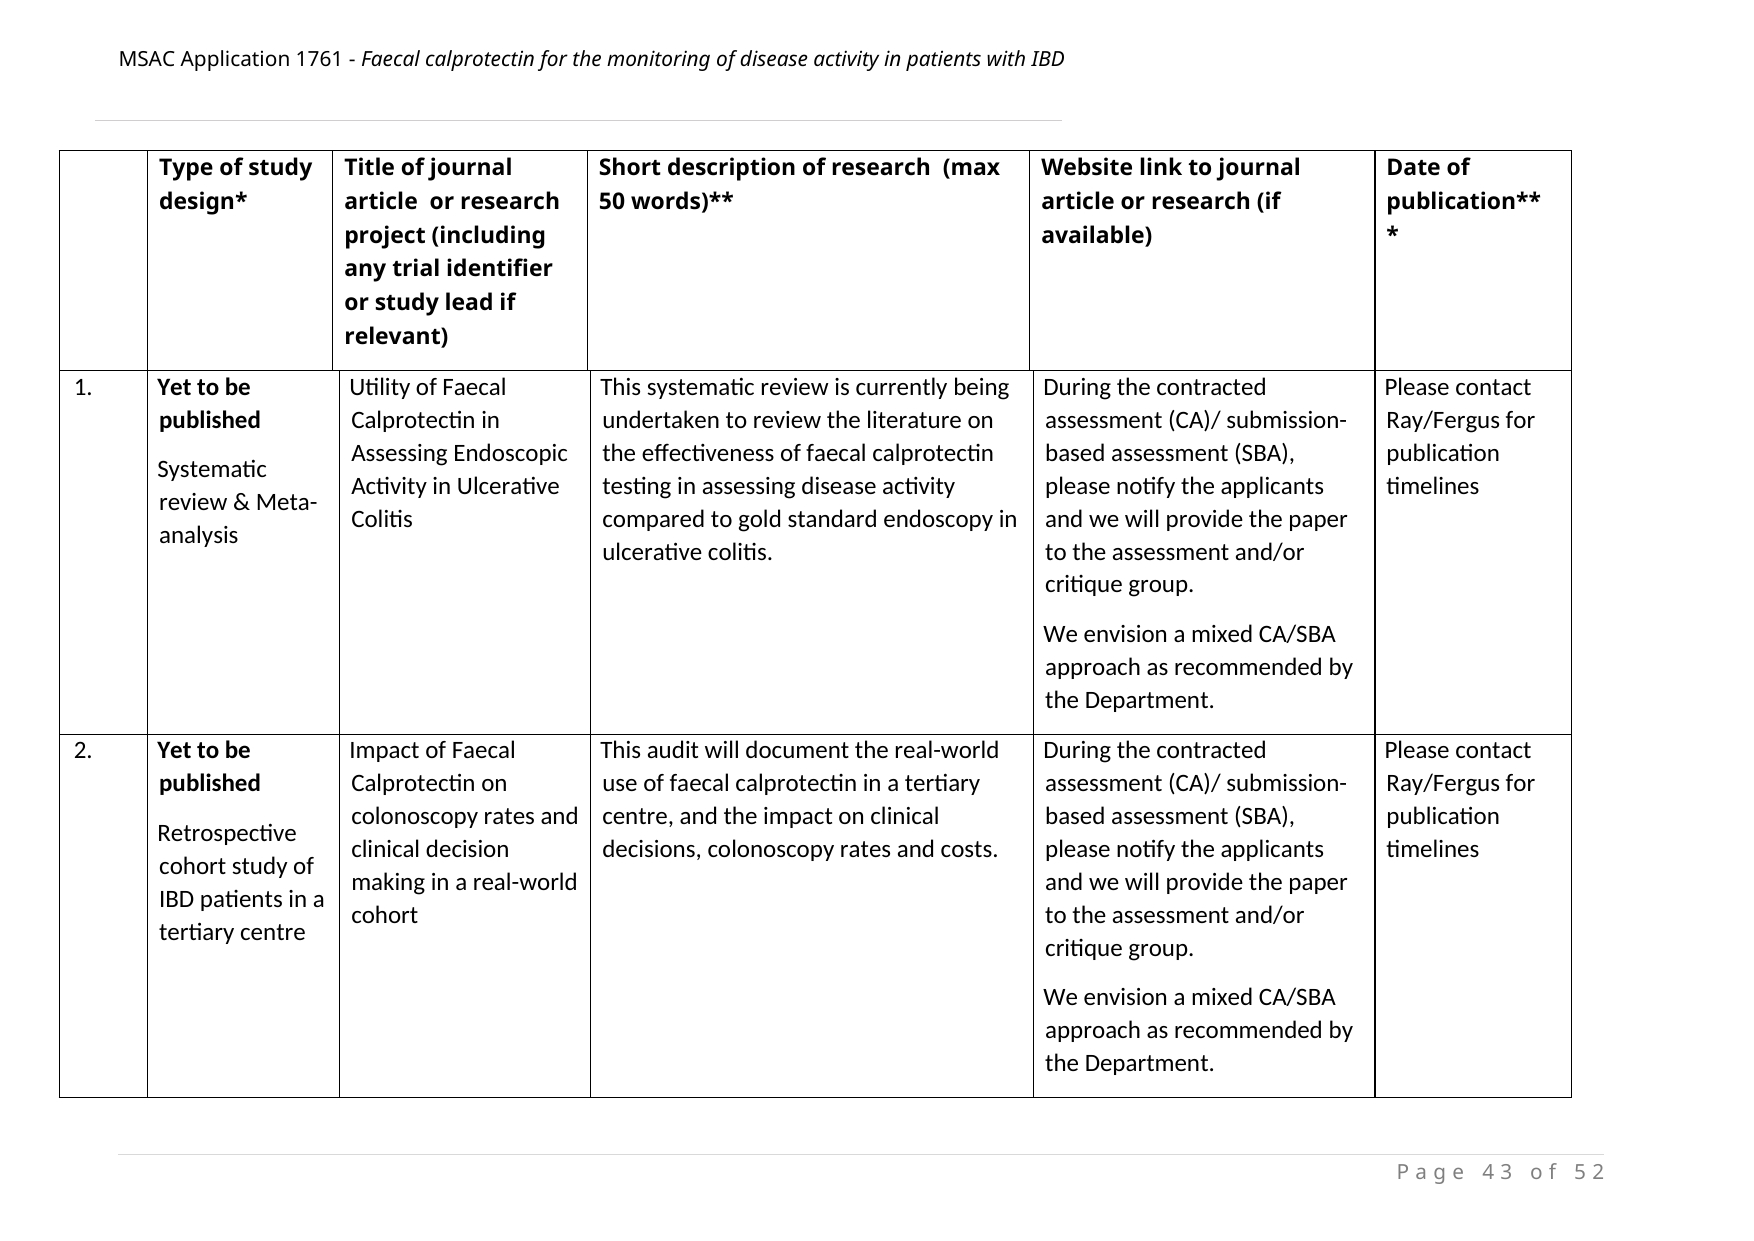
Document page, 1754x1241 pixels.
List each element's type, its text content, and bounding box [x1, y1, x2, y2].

table_header Date of publication*** [1376, 151, 1571, 370]
table_header Type of study design* [148, 151, 332, 370]
table_header [60, 151, 147, 370]
table_cell Yet to be published Systematic review & Meta-analysis [148, 371, 339, 733]
table_cell During the contracted assessment (CA)/ submission-based assessment (SBA), please notify the applicants and we will provide the paper to the assessment and/or critique group. We envision a mixed CA/SBA approach as recommended by the Department. [1034, 735, 1374, 1097]
table_cell 2. [60, 735, 147, 1097]
table_header Title of journal article or research project (including any trial identifier or study lead if relevant) [333, 151, 587, 370]
table_cell This systematic review is currently being undertaken to review the literature on the effectiveness of faecal calprotectin testing in assessing disease activity compared to gold standard endoscopy in ulcerative colitis. [591, 371, 1033, 733]
table_cell During the contracted assessment (CA)/ submission-based assessment (SBA), please notify the applicants and we will provide the paper to the assessment and/or critique group. We envision a mixed CA/SBA approach as recommended by the Department. [1034, 371, 1374, 733]
table_cell This audit will document the real-world use of faecal calprotectin in a tertiary centre, and the impact on clinical decisions, colonoscopy rates and costs. [591, 735, 1033, 1097]
table_cell Please contact Ray/Fergus for publication timelines [1376, 735, 1571, 1097]
table_cell 1. [60, 371, 147, 733]
table_cell Impact of Faecal Calprotectin on colonoscopy rates and clinical decision making in a real-world cohort [340, 735, 590, 1097]
table_header Website link to journal article or research (if available) [1030, 151, 1374, 370]
table_header Short description of research (max 50 words)** [588, 151, 1029, 370]
table_cell Yet to be published Retrospective cohort study of IBD patients in a tertiary centre [148, 735, 339, 1097]
table_cell Please contact Ray/Fergus for publication timelines [1376, 371, 1571, 733]
table_cell Utility of Faecal Calprotectin in Assessing Endoscopic Activity in Ulcerative Colitis [340, 371, 590, 733]
